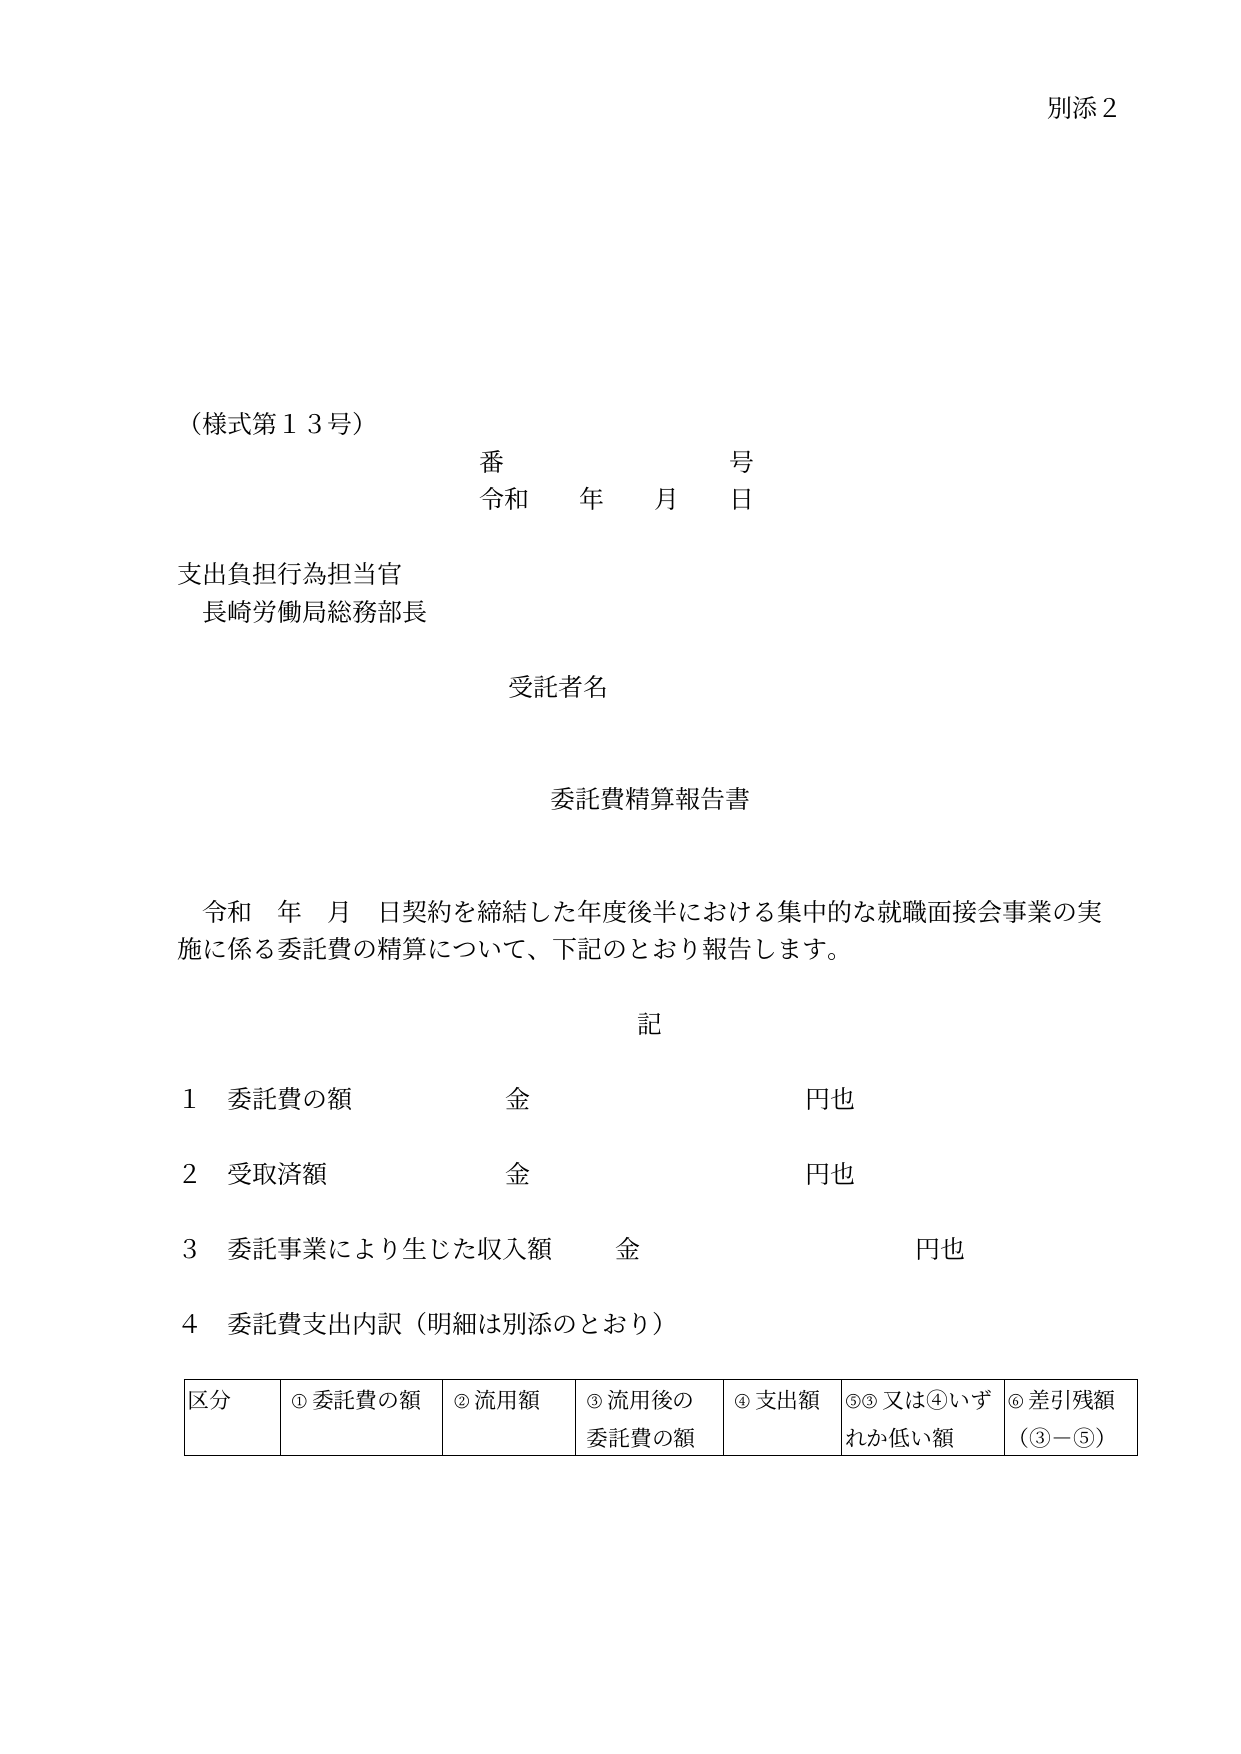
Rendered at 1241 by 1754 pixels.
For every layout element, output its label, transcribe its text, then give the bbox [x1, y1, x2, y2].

text ４ 委託費支出内訳（明細は別添のとおり） [177, 1304, 1122, 1342]
text 長崎労働局総務部長 [177, 592, 1122, 629]
table_header ④支出額 [724, 1380, 841, 1455]
table_header ③流用後の委託費の額 [576, 1380, 723, 1455]
text 受託者名 [177, 667, 1122, 704]
text 支出負担行為担当官 [177, 554, 1122, 592]
text 番 号 [177, 442, 1122, 479]
text （様式第１３号） [177, 404, 1122, 442]
table_header ⑥差引残額 （③－⑤） [1005, 1380, 1137, 1455]
text 令和 年 月 日 [177, 479, 1122, 517]
table_header ①委託費の額 [281, 1380, 442, 1455]
text １ 委託費の額 金 円也 [177, 1079, 1122, 1117]
table_header ②流用額 [443, 1380, 575, 1455]
text 記 [177, 1004, 1122, 1042]
text 委託費精算報告書 [177, 779, 1122, 817]
text ３ 委託事業により生じた収入額 金 円也 [177, 1229, 1122, 1267]
text 令和 年 月 日契約を締結した年度後半における集中的な就職面接会事業の実施に係る委託費の精算について、下記のとおり報告します。 [177, 892, 1122, 967]
table_header ⑤③又は④いずれか低い額 [842, 1380, 1004, 1455]
text ２ 受取済額 金 円也 [177, 1154, 1122, 1192]
table_header 区分 [185, 1380, 280, 1455]
